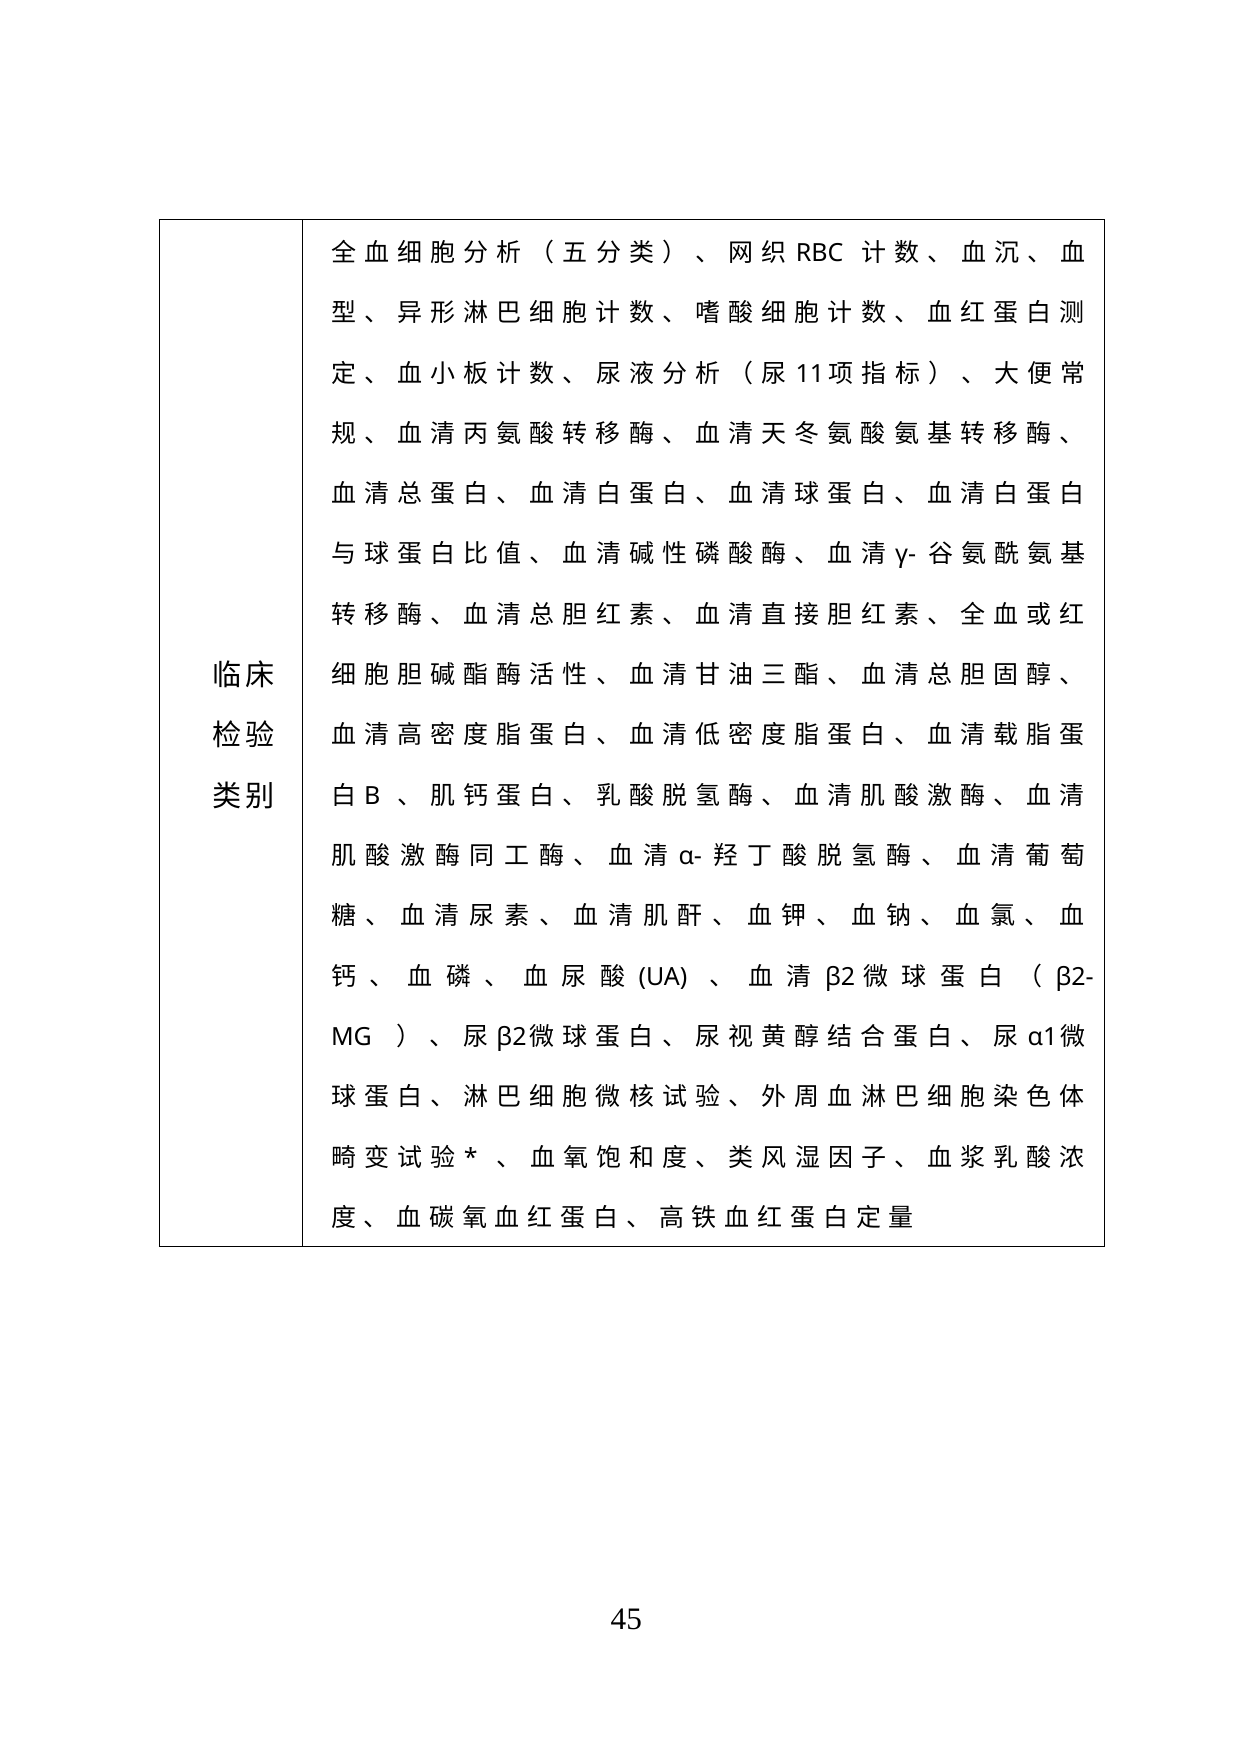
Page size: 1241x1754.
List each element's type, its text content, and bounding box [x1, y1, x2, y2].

table_header 临床 检验 类别 [160, 220, 302, 1246]
table_header 全血细胞分析（五分类）、网织RBC计数、血沉、血型、异形淋巴细胞计数、嗜酸细胞计数、血红蛋白测定、血小板计数、尿液分析（尿11项指标）、大便常规、血清丙氨酸转移酶、血清天冬氨酸氨基转移酶、血清总蛋白、血清白蛋白、血清球蛋白、血清白蛋白与球蛋白比值、血清碱性磷酸酶、血清γ-谷氨酰氨基转移酶、血清总胆红素、血清直接胆红素、全血或红细胞胆碱酯酶活性、血清甘油三酯、血清总胆固醇、血清高密度脂蛋白、血清低密度脂蛋白、血清载脂蛋白B、肌钙蛋白、乳酸脱氢酶、血清肌酸激酶、血清肌酸激酶同工酶、血清α-羟丁酸脱氢酶、血清葡萄糖、血清尿素、血清肌酐、血钾、血钠、血氯、血钙、血磷、血尿酸(UA)、血清β2微球蛋白（β2-MG）、尿β2微球蛋白、尿视黄醇结合蛋白、尿α1微球蛋白、淋巴细胞微核试验、外周血淋巴细胞染色体畸变试验*、血氧饱和度、类风湿因子、血浆乳酸浓度、血碳氧血红蛋白、高铁血红蛋白定量 [303, 220, 1104, 1246]
